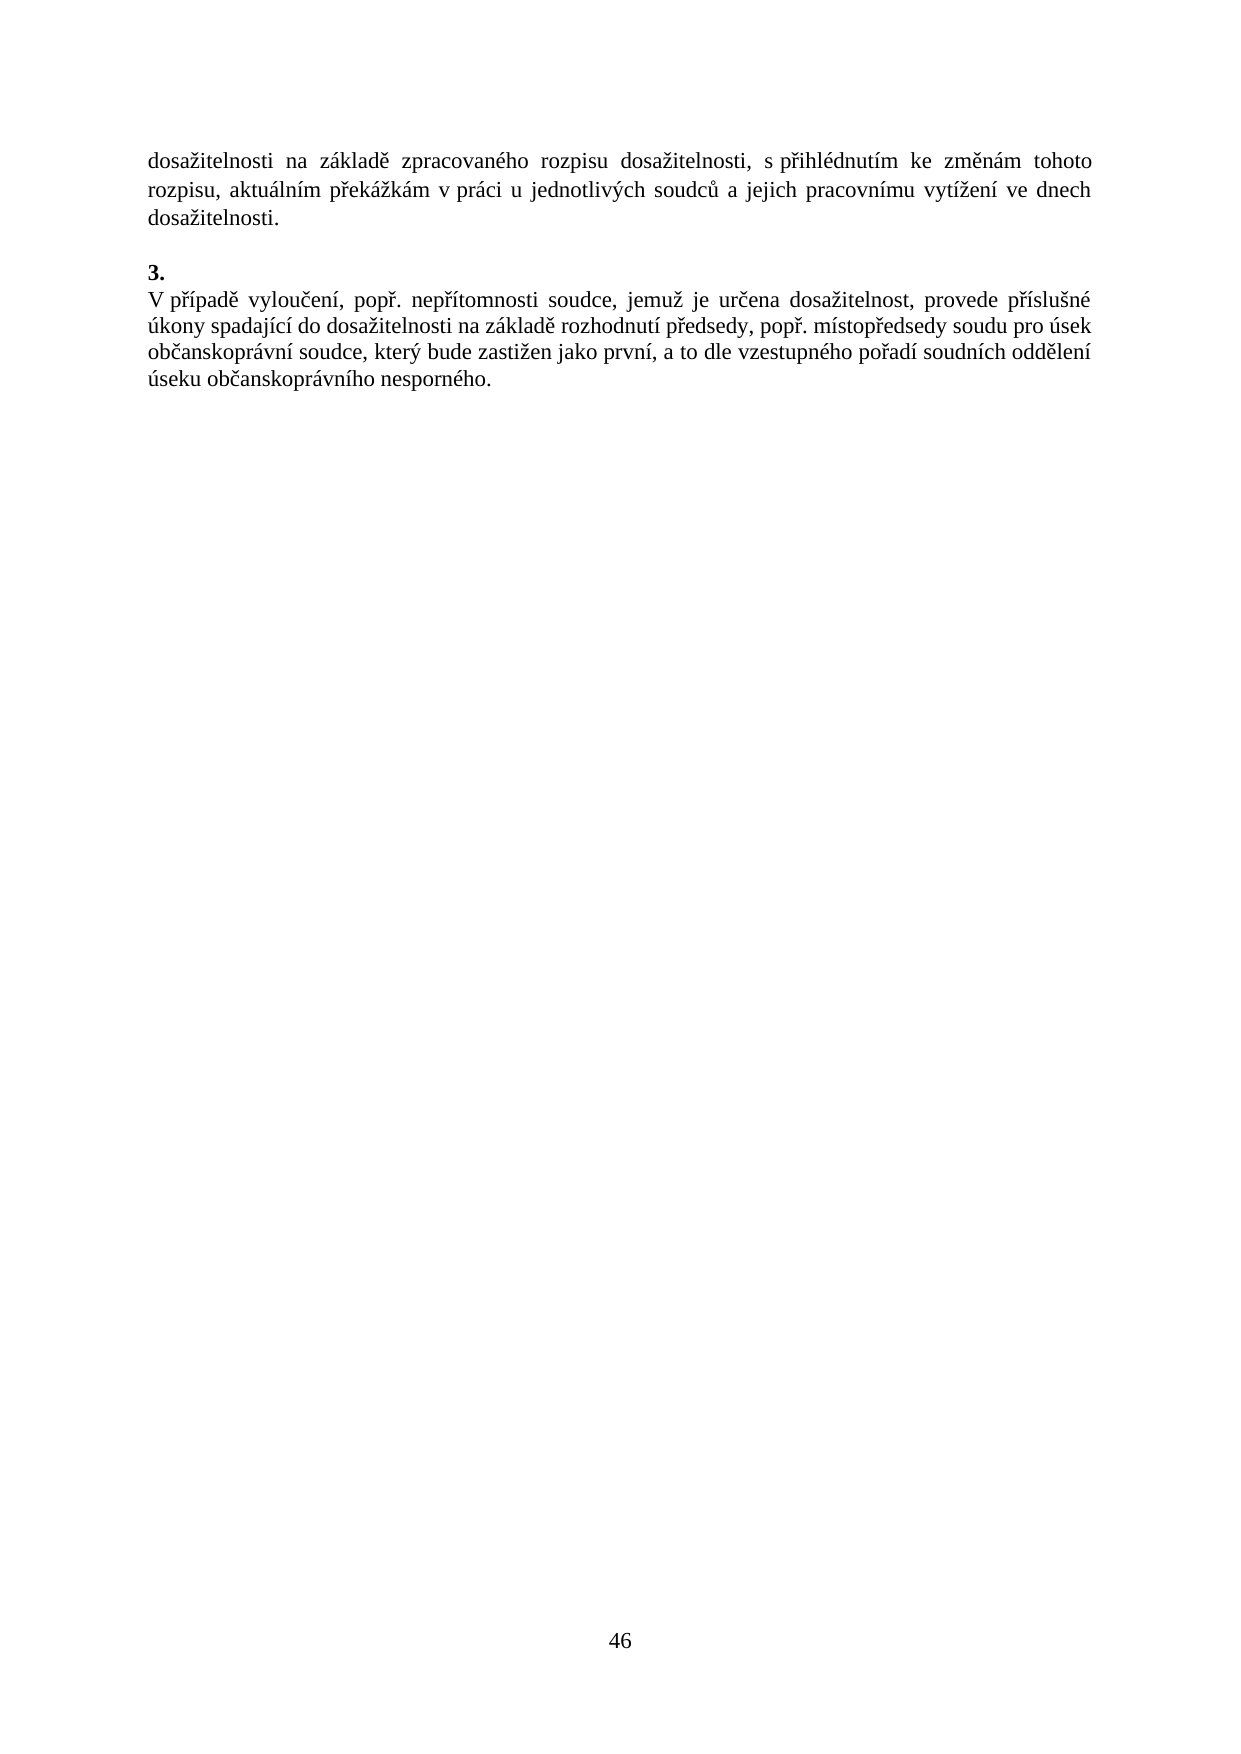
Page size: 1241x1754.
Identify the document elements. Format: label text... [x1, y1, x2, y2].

text V případě vyloučení, popř. nepřítomnosti soudce, jemuž je určena dosažitelnost, provede příslušné úkony spadající do dosažitelnosti na základě rozhodnutí předsedy, popř. místopředsedy soudu pro úsek občanskoprávní soudce, který bude zastižen jako první, a to dle vzestupného pořadí soudních oddělení úseku občanskoprávního nesporného. [148, 286, 1093, 391]
text 3. [148, 259, 1093, 286]
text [148, 148, 1093, 231]
